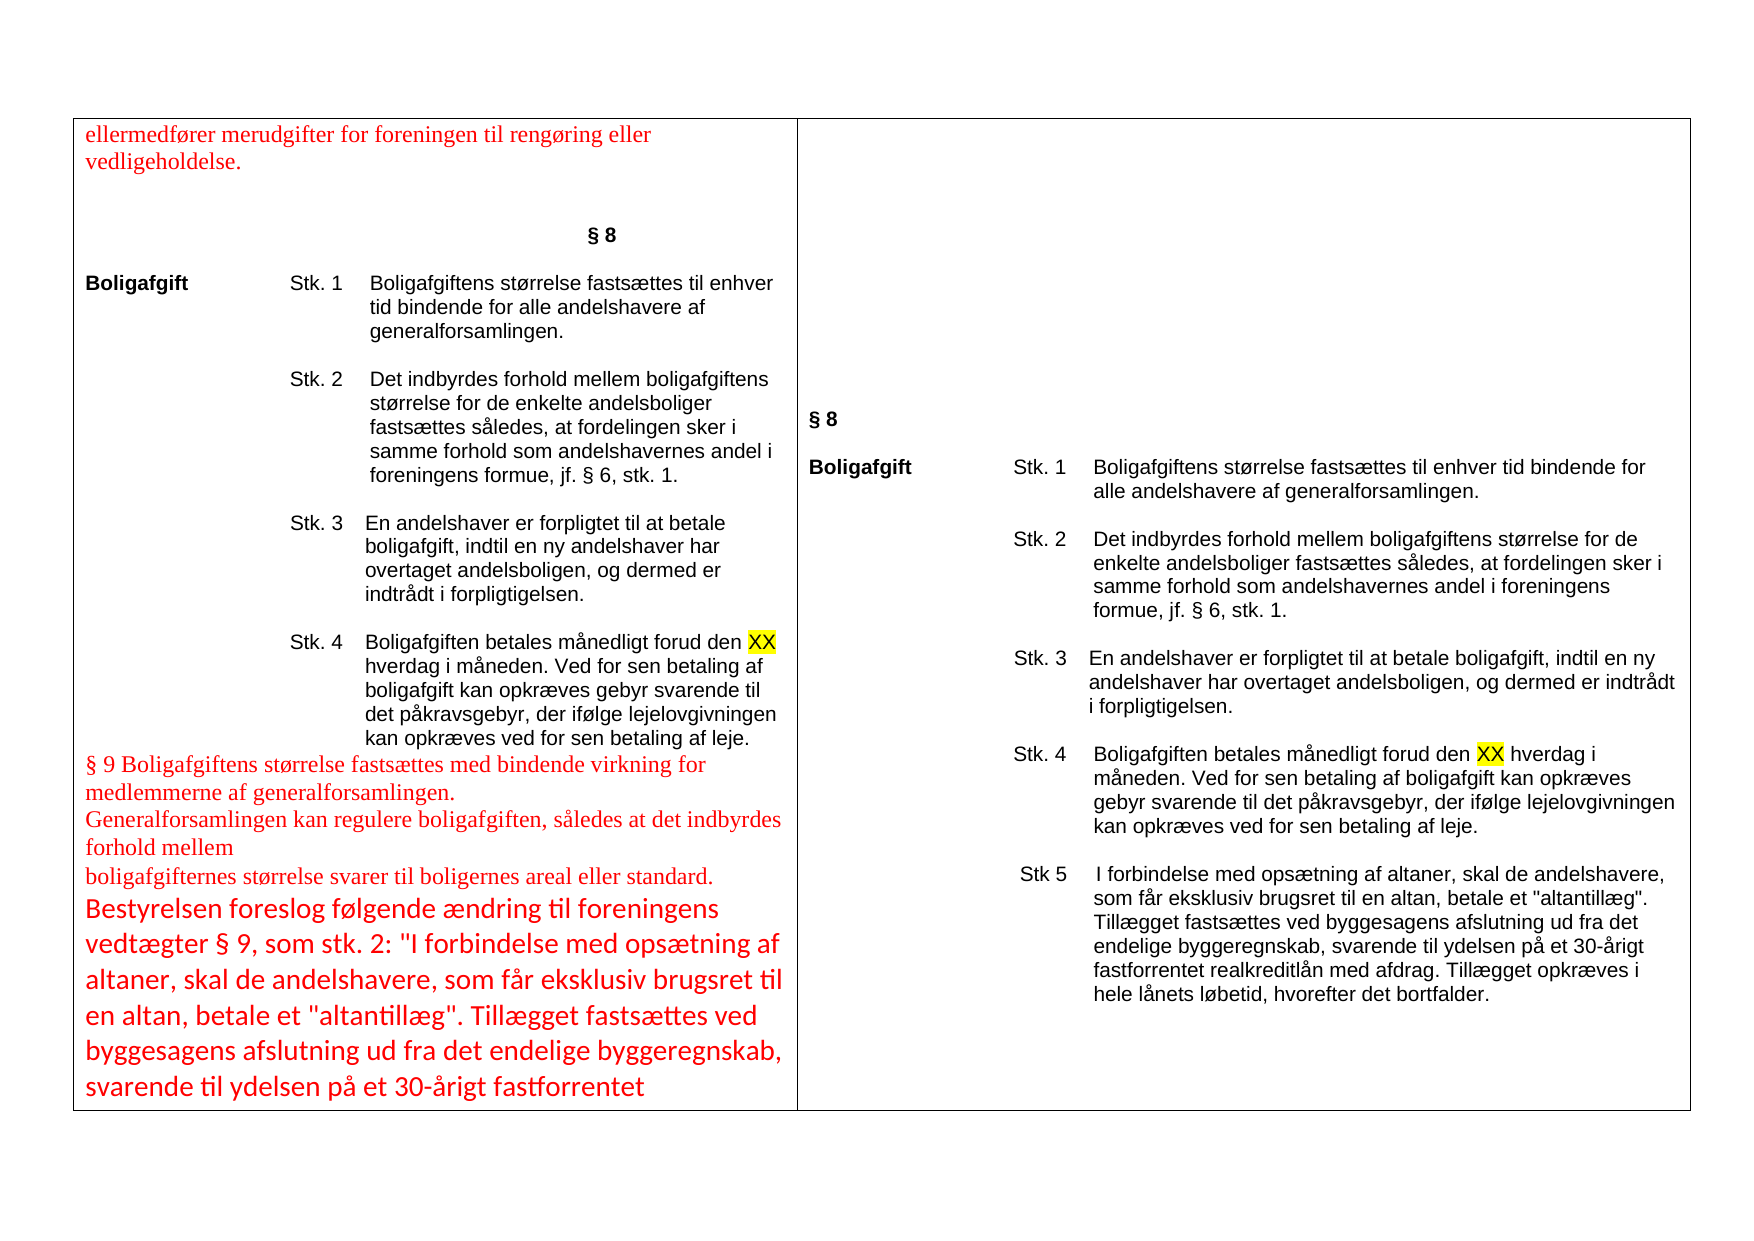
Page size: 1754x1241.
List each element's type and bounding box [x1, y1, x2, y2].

table_cell [798, 119, 1690, 1109]
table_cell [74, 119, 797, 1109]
